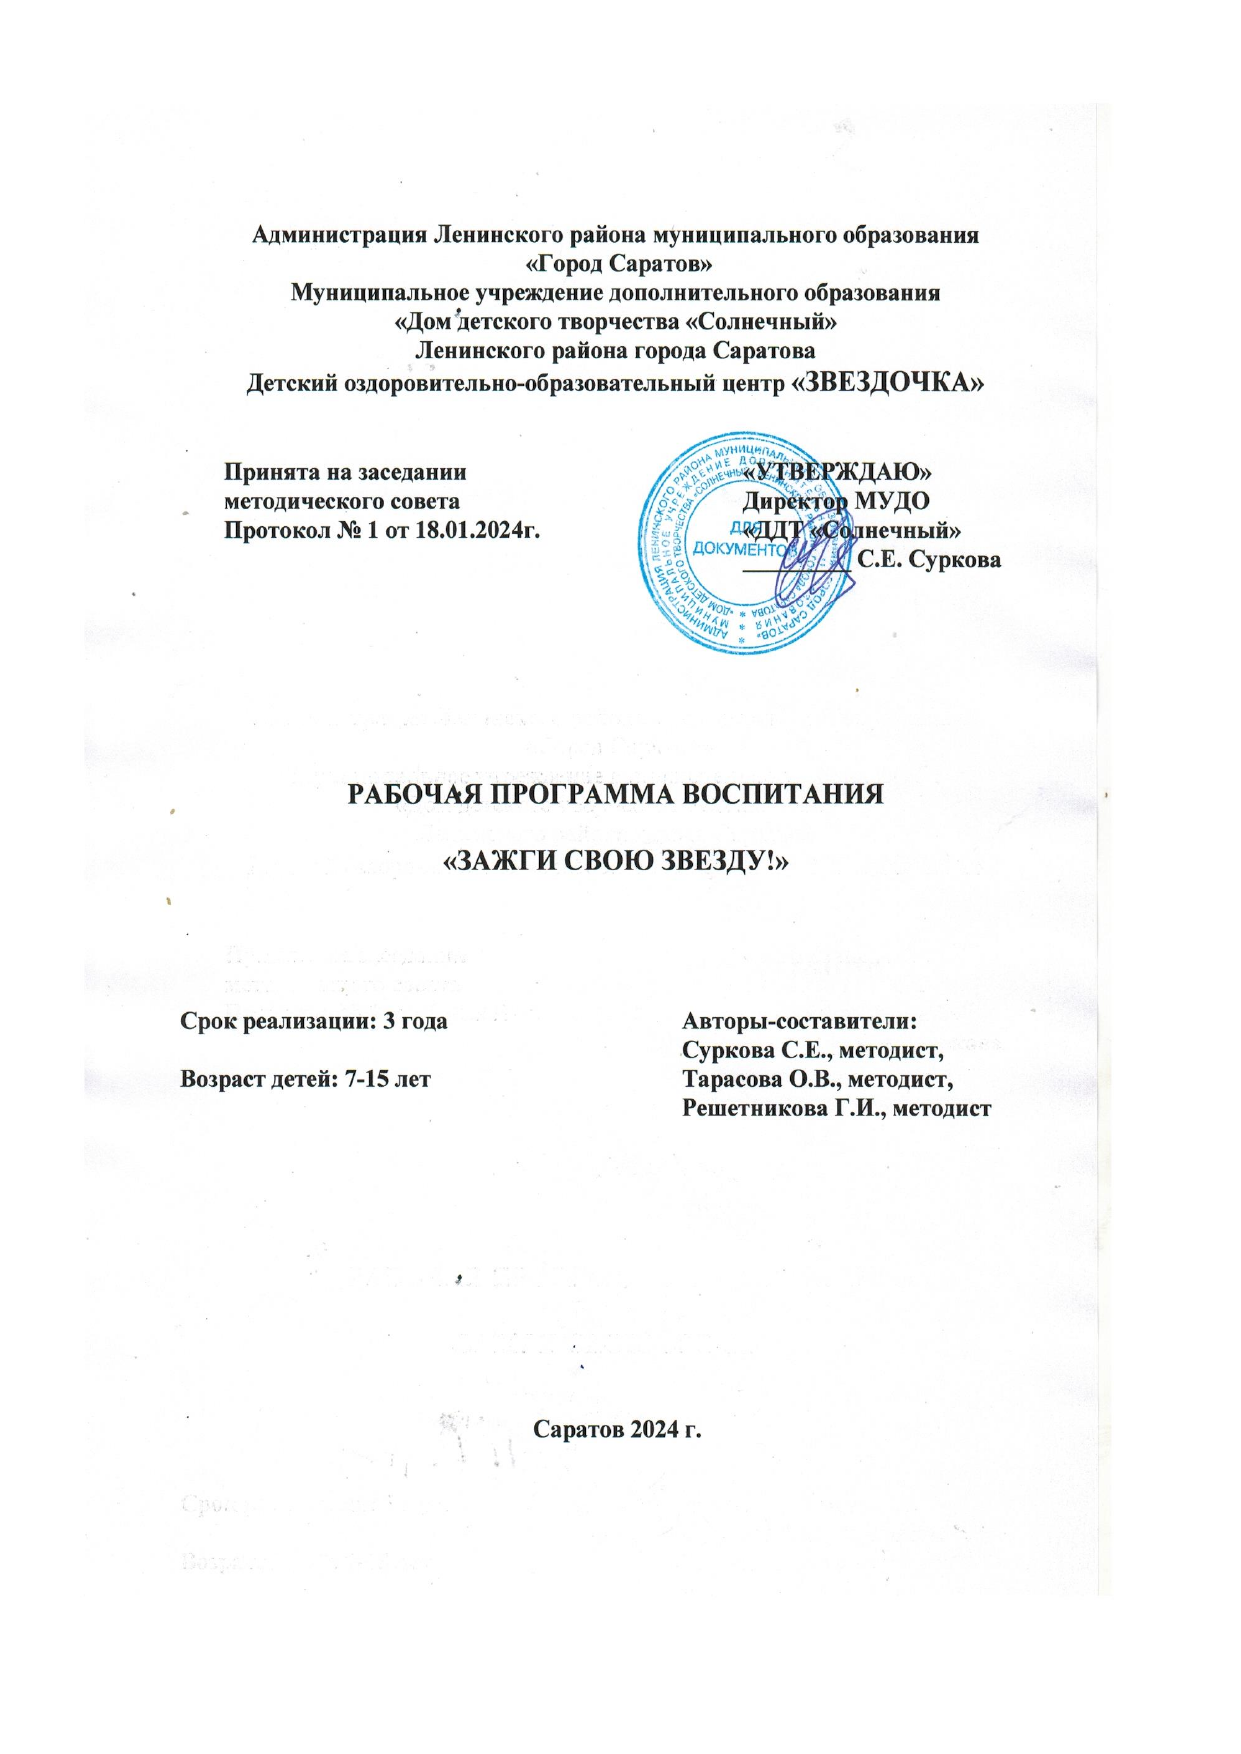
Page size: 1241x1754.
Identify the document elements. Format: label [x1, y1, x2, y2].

picture [70, 88, 1126, 1611]
